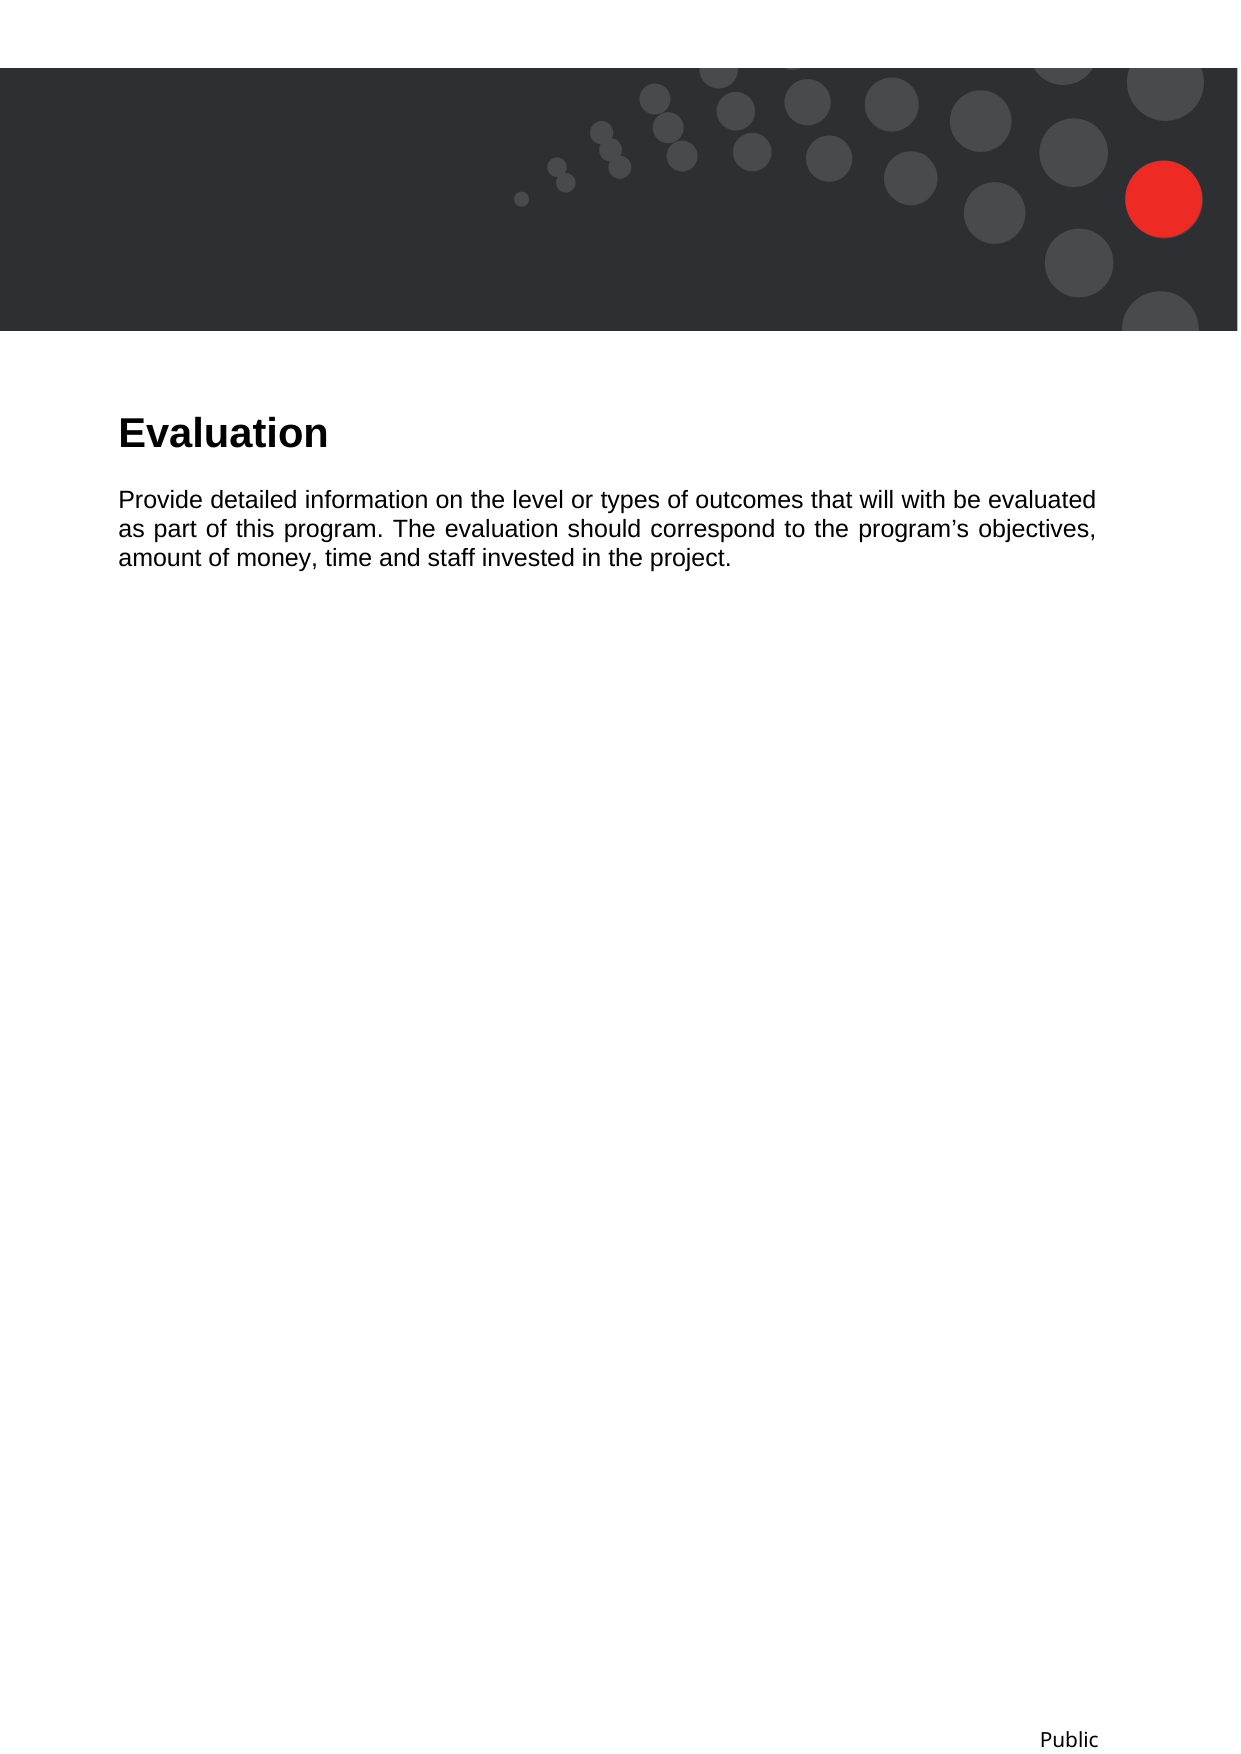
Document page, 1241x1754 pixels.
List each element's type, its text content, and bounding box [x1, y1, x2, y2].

picture [0, 68, 1238, 331]
subtitle Evaluation [118, 409, 1098, 457]
text Provide detailed information on the level or types of outcomes that will with be evaluated as part of this program. The evaluation should correspond to the program’s objectives, amount of money, time and staff invested in the project. [118, 486, 1098, 572]
